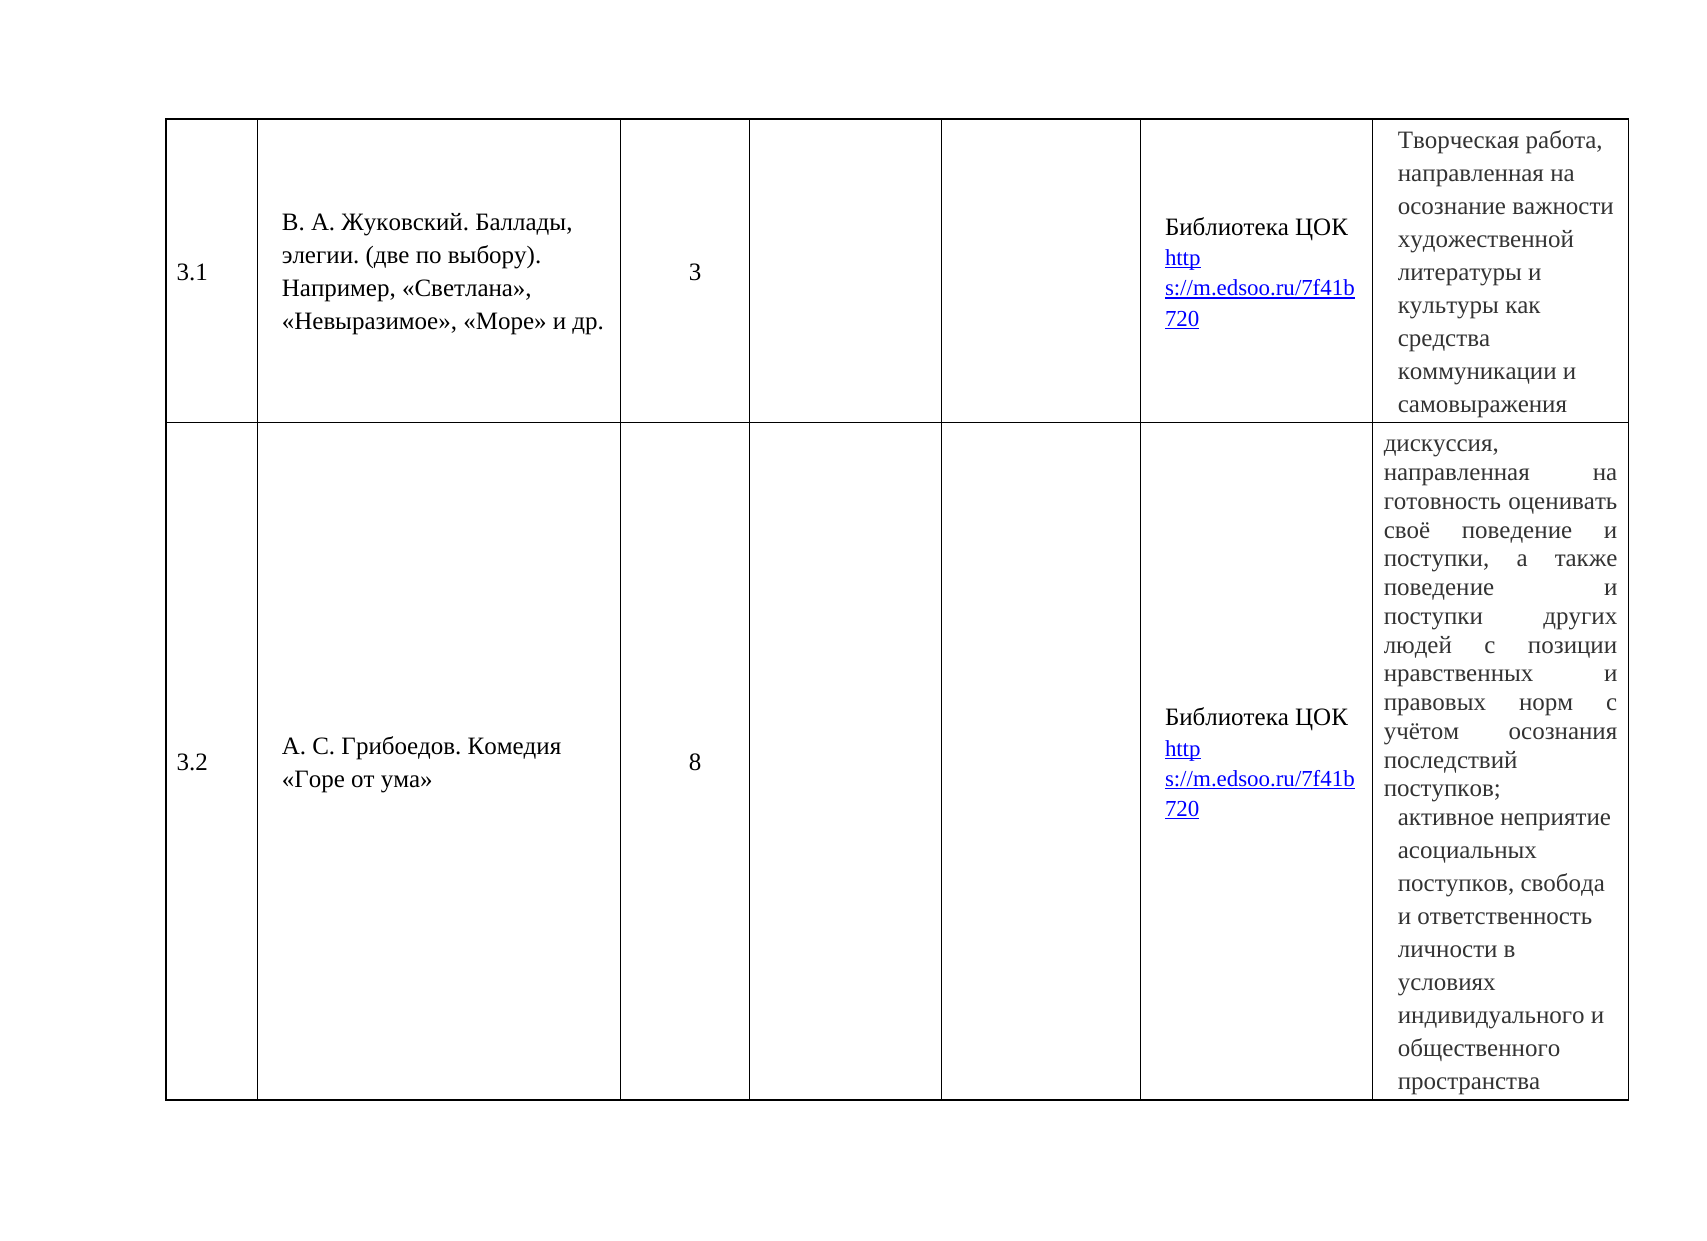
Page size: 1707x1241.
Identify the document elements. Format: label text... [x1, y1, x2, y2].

table_cell [942, 120, 1140, 422]
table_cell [1141, 120, 1372, 422]
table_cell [1141, 423, 1372, 1099]
table_cell Творческая работа, направленная на осознание важности художественной литературы и культуры как средства коммуникации и самовыражения [1373, 120, 1628, 422]
table_cell дискуссия, направленная на готовность оценивать своё поведение и поступки, а также поведение и поступки других людей с позиции нравственных и правовых норм с учётом осознания последствий поступков; активное неприятие асоциальных поступков, свобода и ответственность личности в условиях индивидуального и общественного пространства [1373, 423, 1628, 1099]
table_cell 3.1 [167, 120, 257, 422]
table_cell 8 [621, 423, 749, 1099]
table_cell [750, 120, 941, 422]
table_cell [942, 423, 1140, 1099]
table_cell А. С. Грибоедов. Комедия «Горе от ума» [258, 423, 620, 1099]
table_cell 3 [621, 120, 749, 422]
table_cell В. А. Жуковский. Баллады, элегии. (две по выбору). Например, «Светлана», «Невыразимое», «Море» и др. [258, 120, 620, 422]
table_cell [750, 423, 941, 1099]
table_cell 3.2 [167, 423, 257, 1099]
